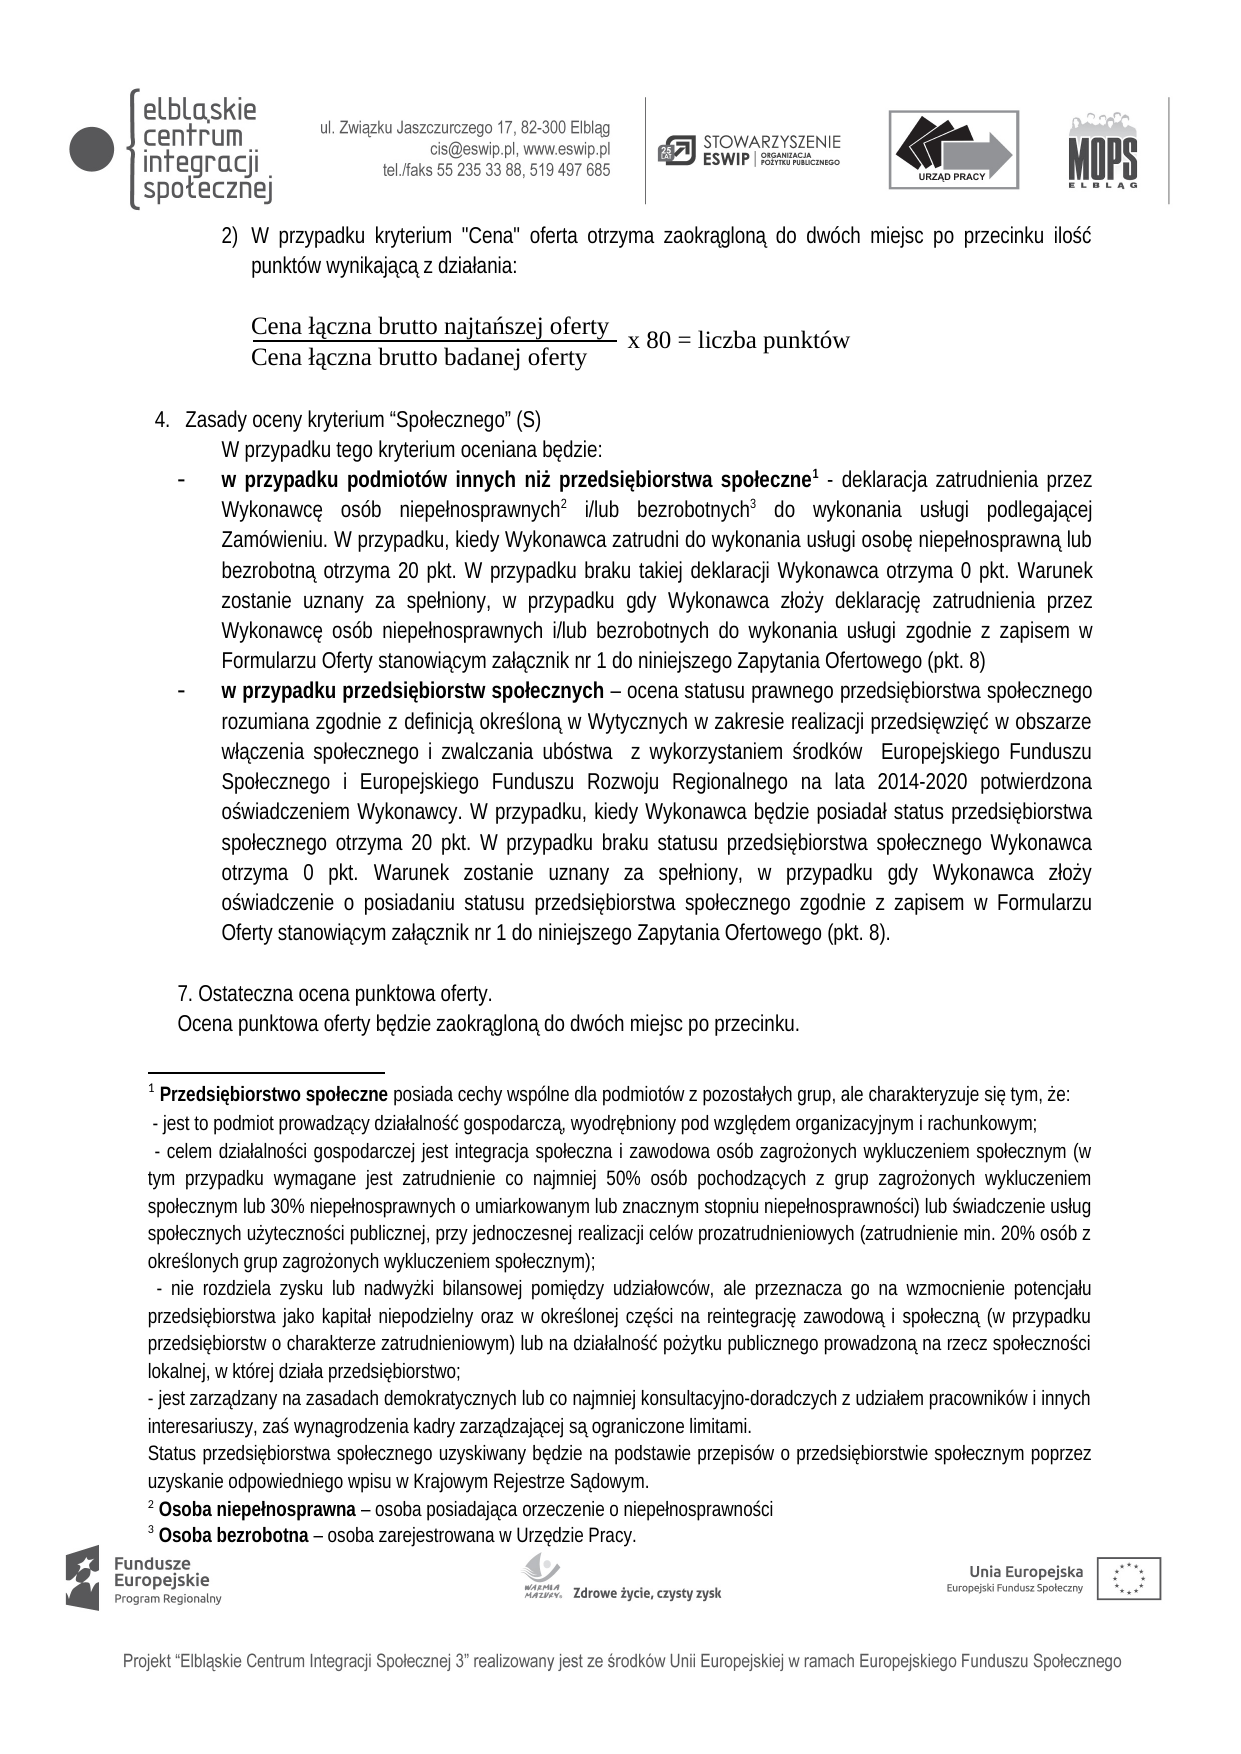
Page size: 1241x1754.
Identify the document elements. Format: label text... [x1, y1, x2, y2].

text 7. Ostateczna ocena punktowa oferty. [148, 979, 1093, 1006]
picture [0, 0, 1241, 1754]
list w przypadku podmiotów innych niż przedsiębiorstwa społeczne - deklaracja zatrudnienia przez Wykonawcę osób niepełnosprawnych i/lub bezrobotnych do wykonania usługi podlegającej Zamówieniu. W przypadku, kiedy Wykonawca zatrudni do wykonania usługi osobę niepełnosprawną lub bezrobotną otrzyma 20 pkt. W przypadku braku takiej deklaracji Wykonawca otrzyma 0 pkt. Warunek zostanie uznany za spełniony, w przypadku gdy Wykonawca złoży deklarację zatrudnienia przez Wykonawcę osób niepełnosprawnych i/lub bezrobotnych do wykonania usługi zgodnie z zapisem w Formularzu Oferty stanowiącym załącznik nr 1 do niniejszego Zapytania Ofertowego (pkt. 8) [177, 466, 1093, 673]
text Ocena punktowa oferty będzie zaokrągloną do dwóch miejsc po przecinku. [177, 1010, 1093, 1036]
list w przypadku przedsiębiorstw społecznych – ocena statusu prawnego przedsiębiorstwa społecznego rozumiana zgodnie z definicją określoną w Wytycznych w zakresie realizacji przedsięwzięć w obszarze włączenia społecznego i zwalczania ubóstwa z wykorzystaniem środków Europejskiego Funduszu Społecznego i Europejskiego Funduszu Rozwoju Regionalnego na lata 2014-2020 potwierdzona oświadczeniem Wykonawcy. W przypadku, kiedy Wykonawca będzie posiadał status przedsiębiorstwa społecznego otrzyma 20 pkt. W przypadku braku statusu przedsiębiorstwa społecznego Wykonawca otrzyma 0 pkt. Warunek zostanie uznany za spełniony, w przypadku gdy Wykonawca złoży oświadczenie o posiadaniu statusu przedsiębiorstwa społecznego zgodnie z zapisem w Formularzu Oferty stanowiącym załącznik nr 1 do niniejszego Zapytania Ofertowego (pkt. 8). [177, 677, 1093, 945]
list W przypadku kryterium "Cena" oferta otrzyma zaokrągloną do dwóch miejsc po przecinku ilość punktów wynikającą z działania: [221, 222, 1093, 278]
list Zasady oceny kryterium “Społecznego” (S) [148, 406, 1093, 432]
text W przypadku tego kryterium oceniana będzie: [148, 436, 1093, 462]
